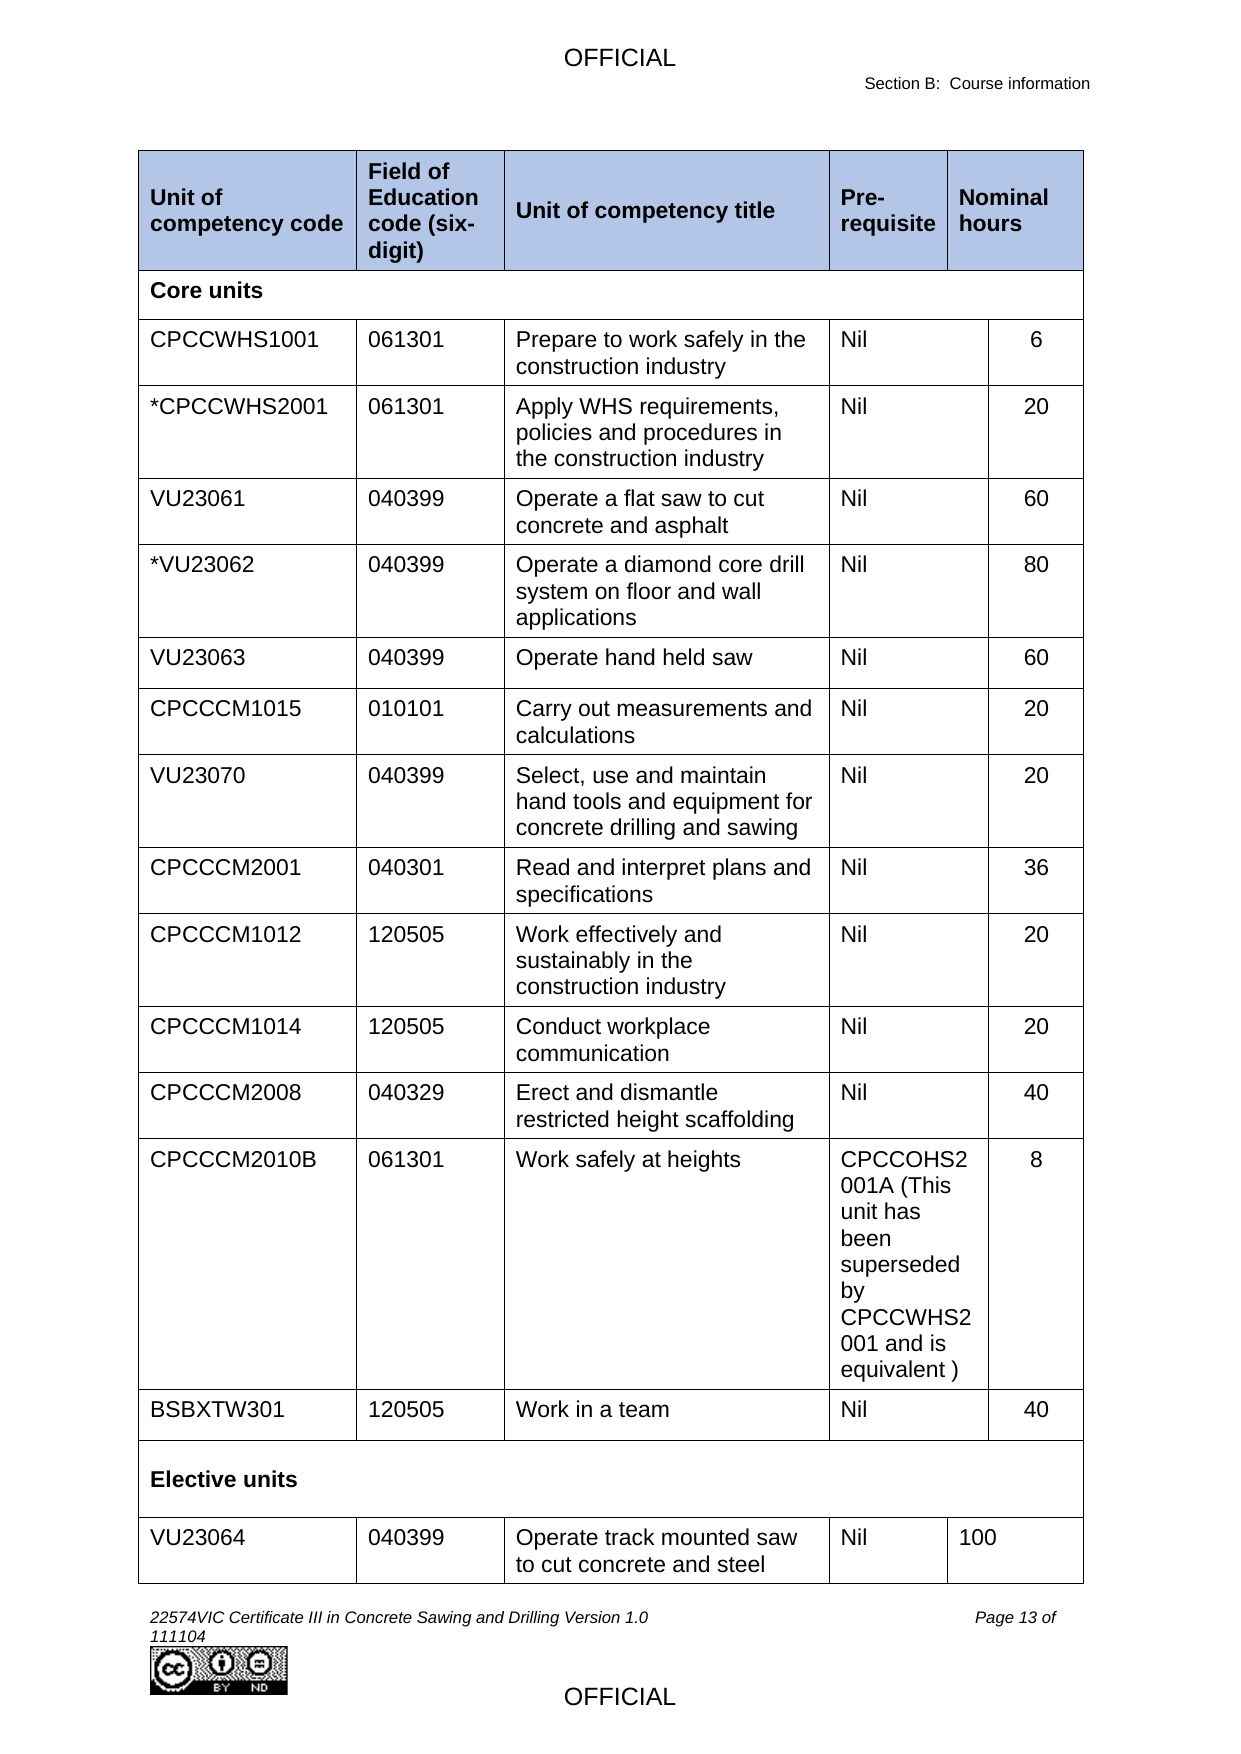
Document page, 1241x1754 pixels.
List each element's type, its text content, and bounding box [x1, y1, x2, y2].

table_cell 040399 [357, 1518, 504, 1583]
table_cell 100 [948, 1518, 1083, 1583]
table_cell 40 [989, 1390, 1083, 1440]
table_cell Nil [830, 320, 988, 385]
table_cell CPCCCM1015 [139, 689, 356, 754]
table_cell 60 [989, 479, 1083, 544]
table_cell Nil [830, 755, 988, 847]
table_cell Nil [830, 545, 988, 637]
table_cell Apply WHS requirements, policies and procedures in the construction industry [505, 386, 829, 478]
table_cell 60 [989, 638, 1083, 688]
table_cell 040399 [357, 638, 504, 688]
table_cell Conduct workplace communication [505, 1007, 829, 1072]
table_cell *CPCCWHS2001 [139, 386, 356, 478]
table_cell Nil [830, 479, 988, 544]
table_cell Operate track mounted saw to cut concrete and steel [505, 1518, 829, 1583]
table_cell Nil [830, 1073, 988, 1138]
picture [150, 1646, 288, 1695]
table_cell Work safely at heights [505, 1139, 829, 1389]
table_cell 120505 [357, 1007, 504, 1072]
table_cell CPCCCM2001 [139, 848, 356, 913]
table_cell CPCCOHS2001A (This unit has been superseded by CPCCWHS2001 and is equivalent ) [830, 1139, 988, 1389]
table_cell Read and interpret plans and specifications [505, 848, 829, 913]
table_cell 20 [989, 914, 1083, 1006]
table_cell 40 [989, 1073, 1083, 1138]
table_cell 120505 [357, 1390, 504, 1440]
table_cell 010101 [357, 689, 504, 754]
table_cell Core units [139, 271, 1083, 319]
table_cell Select, use and maintain hand tools and equipment for concrete drilling and sawing [505, 755, 829, 847]
table_cell Operate hand held saw [505, 638, 829, 688]
table_cell 6 [989, 320, 1083, 385]
table_cell Erect and dismantle restricted height scaffolding [505, 1073, 829, 1138]
table_cell VU23063 [139, 638, 356, 688]
table_cell Work effectively and sustainably in the construction industry [505, 914, 829, 1006]
table_cell VU23064 [139, 1518, 356, 1583]
table_cell 061301 [357, 320, 504, 385]
table_cell 040329 [357, 1073, 504, 1138]
table_cell Nil [830, 1390, 988, 1440]
table_cell 040399 [357, 755, 504, 847]
table_cell 040301 [357, 848, 504, 913]
table_cell 36 [989, 848, 1083, 913]
table_cell Nil [830, 1518, 947, 1583]
table_cell Unit of competency code [139, 151, 356, 270]
table_cell CPCCCM1012 [139, 914, 356, 1006]
table_cell Operate a flat saw to cut concrete and asphalt [505, 479, 829, 544]
table_cell 20 [989, 689, 1083, 754]
table_cell CPCCWHS1001 [139, 320, 356, 385]
table_cell 040399 [357, 545, 504, 637]
table_cell Operate a diamond core drill system on floor and wall applications [505, 545, 829, 637]
table_cell 20 [989, 386, 1083, 478]
table_cell 040399 [357, 479, 504, 544]
table_cell Nil [830, 914, 988, 1006]
table_cell 80 [989, 545, 1083, 637]
table_cell Nil [830, 638, 988, 688]
table_cell Unit of competency title [505, 151, 829, 270]
table_cell 120505 [357, 914, 504, 1006]
table_cell Elective units [139, 1441, 1083, 1517]
table_cell Nil [830, 689, 988, 754]
table_cell *VU23062 [139, 545, 356, 637]
table_cell Field of Education code (six-digit) [357, 151, 504, 270]
table_cell CPCCCM2008 [139, 1073, 356, 1138]
table_cell Work in a team [505, 1390, 829, 1440]
table_cell 20 [989, 755, 1083, 847]
table_cell Nil [830, 386, 988, 478]
table_cell CPCCCM2010B [139, 1139, 356, 1389]
table_cell Pre-requisite [830, 151, 947, 270]
table_cell 061301 [357, 386, 504, 478]
table_cell Nil [830, 848, 988, 913]
table_cell Carry out measurements and calculations [505, 689, 829, 754]
table_cell Nil [830, 1007, 988, 1072]
table_cell 061301 [357, 1139, 504, 1389]
table_cell VU23070 [139, 755, 356, 847]
table_cell CPCCCM1014 [139, 1007, 356, 1072]
table_cell 8 [989, 1139, 1083, 1389]
table_cell BSBXTW301 [139, 1390, 356, 1440]
table_cell Nominal hours [948, 151, 1083, 270]
table_cell VU23061 [139, 479, 356, 544]
table_cell 20 [989, 1007, 1083, 1072]
table_cell Prepare to work safely in the construction industry [505, 320, 829, 385]
